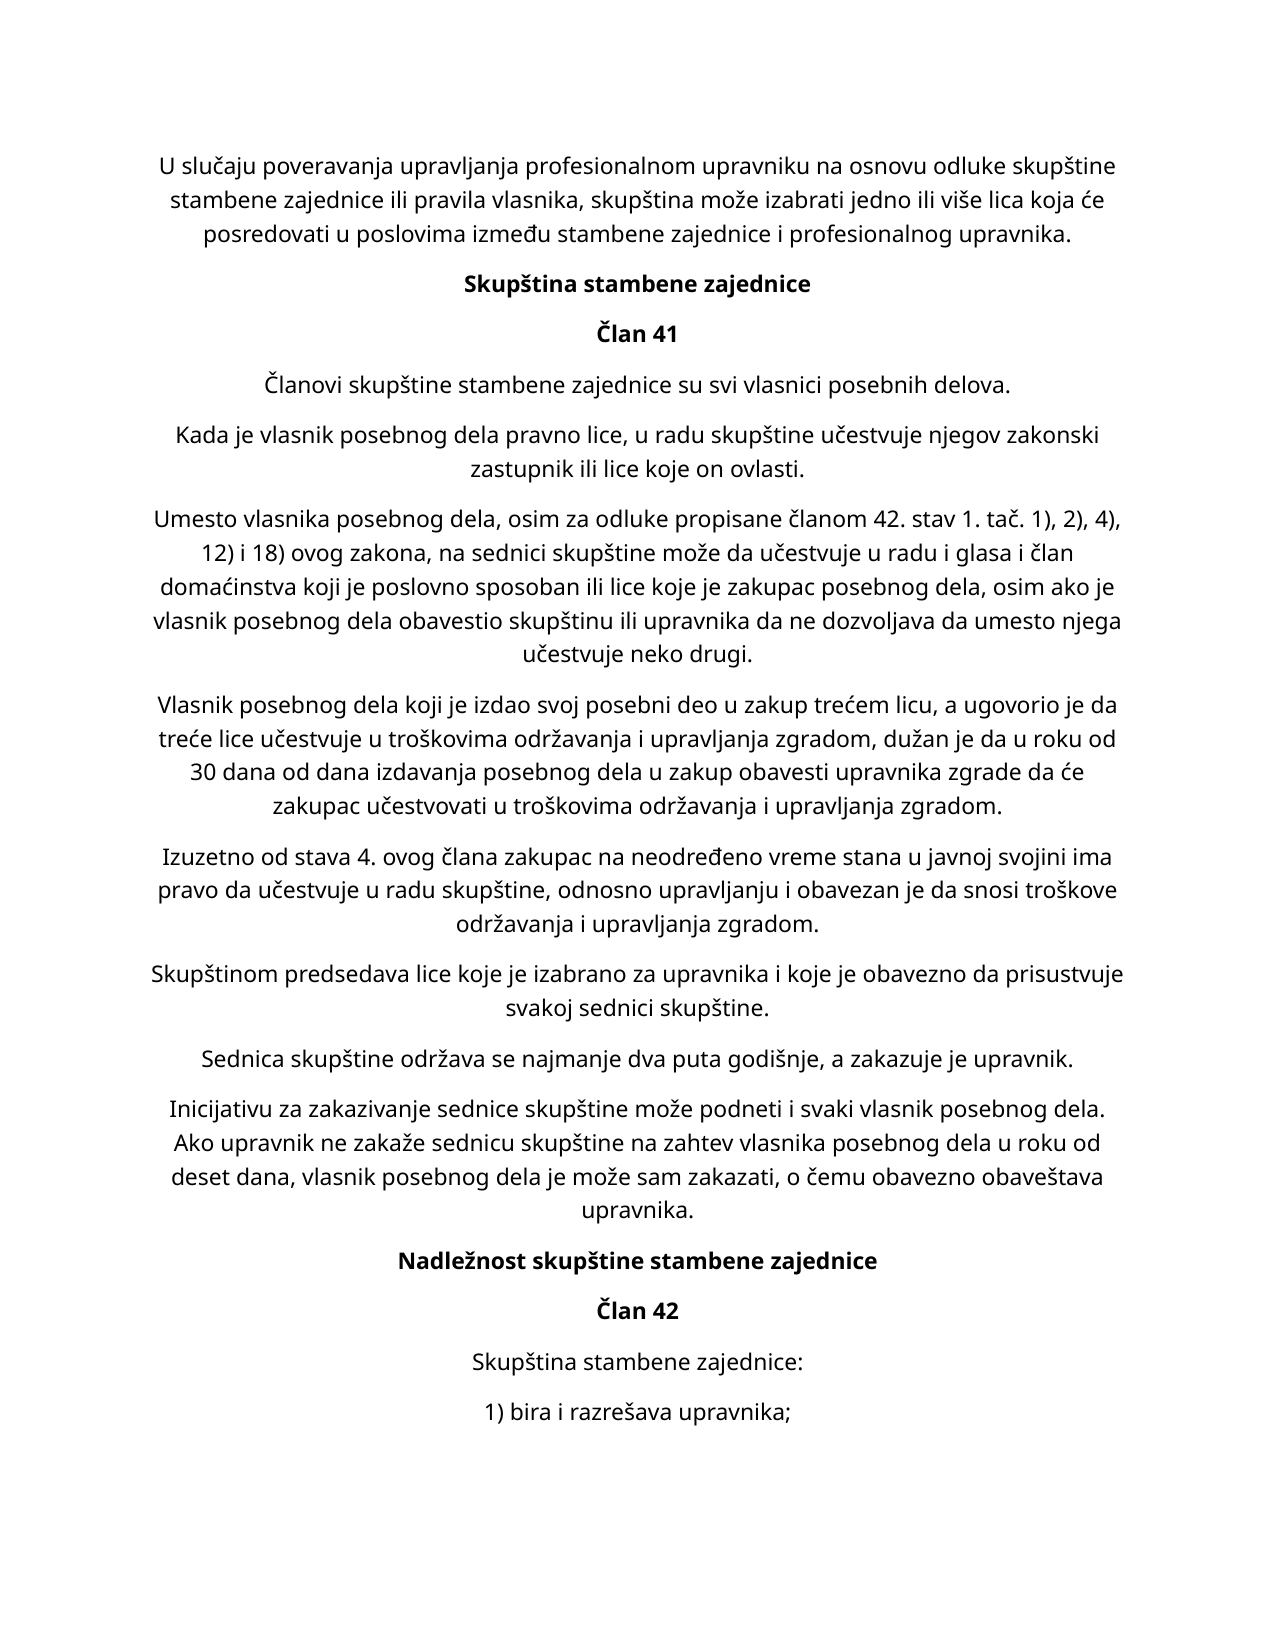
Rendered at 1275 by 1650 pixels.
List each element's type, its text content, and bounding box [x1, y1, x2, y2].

text Vlasnik posebnog dela koji je izdao svoj posebni deo u zakup trećem licu, a ugovorio je da treće lice učestvuje u troškovima održavanja i upravljanja zgradom, dužan je da u roku od 30 dana od dana izdavanja posebnog dela u zakup obavesti upravnika zgrade da će zakupac učestvovati u troškovima održavanja i upravljanja zgradom. [150, 689, 1125, 821]
text 1) bira i razrešava upravnika; [150, 1396, 1125, 1427]
text Skupština stambene zajednice: [150, 1345, 1125, 1377]
text Izuzetno od stava 4. ovog člana zakupac na neodređeno vreme stana u javnoj svojini ima pravo da učestvuje u radu skupštine, odnosno upravljanju i obavezan je da snosi troškove održavanja i upravljanja zgradom. [150, 840, 1125, 939]
text Nadležnost skupštine stambene zajednice [150, 1244, 1125, 1276]
text Član 42 [150, 1295, 1125, 1326]
text U slučaju poveravanja upravljanja profesionalnom upravniku na osnovu odluke skupštine stambene zajednice ili pravila vlasnika, skupština može izabrati jedno ili više lica koja će posredovati u poslovima između stambene zajednice i profesionalnog upravnika. [150, 150, 1125, 249]
text Inicijativu za zakazivanje sednice skupštine može podneti i svaki vlasnik posebnog dela. Ako upravnik ne zakaže sednicu skupštine na zahtev vlasnika posebnog dela u roku od deset dana, vlasnik posebnog dela je može sam zakazati, o čemu obavezno obaveštava upravnika. [150, 1093, 1125, 1225]
text Sednica skupštine održava se najmanje dva puta godišnje, a zakazuje je upravnik. [150, 1042, 1125, 1074]
text Umesto vlasnika posebnog dela, osim za odluke propisane članom 42. stav 1. tač. 1), 2), 4), 12) i 18) ovog zakona, na sednici skupštine može da učestvuje u radu i glasa i član domaćinstva koji je poslovno sposoban ili lice koje je zakupac posebnog dela, osim ako je vlasnik posebnog dela obavestio skupštinu ili upravnika da ne dozvoljava da umesto njega učestvuje neko drugi. [150, 503, 1125, 669]
text Kada je vlasnik posebnog dela pravno lice, u radu skupštine učestvuje njegov zakonski zastupnik ili lice koje on ovlasti. [150, 419, 1125, 484]
text Skupštinom predsedava lice koje je izabrano za upravnika i koje je obavezno da prisustvuje svakoj sednici skupštine. [150, 958, 1125, 1023]
text Član 41 [150, 318, 1125, 349]
text Skupština stambene zajednice [150, 268, 1125, 299]
text Članovi skupštine stambene zajednice su svi vlasnici posebnih delova. [150, 369, 1125, 400]
